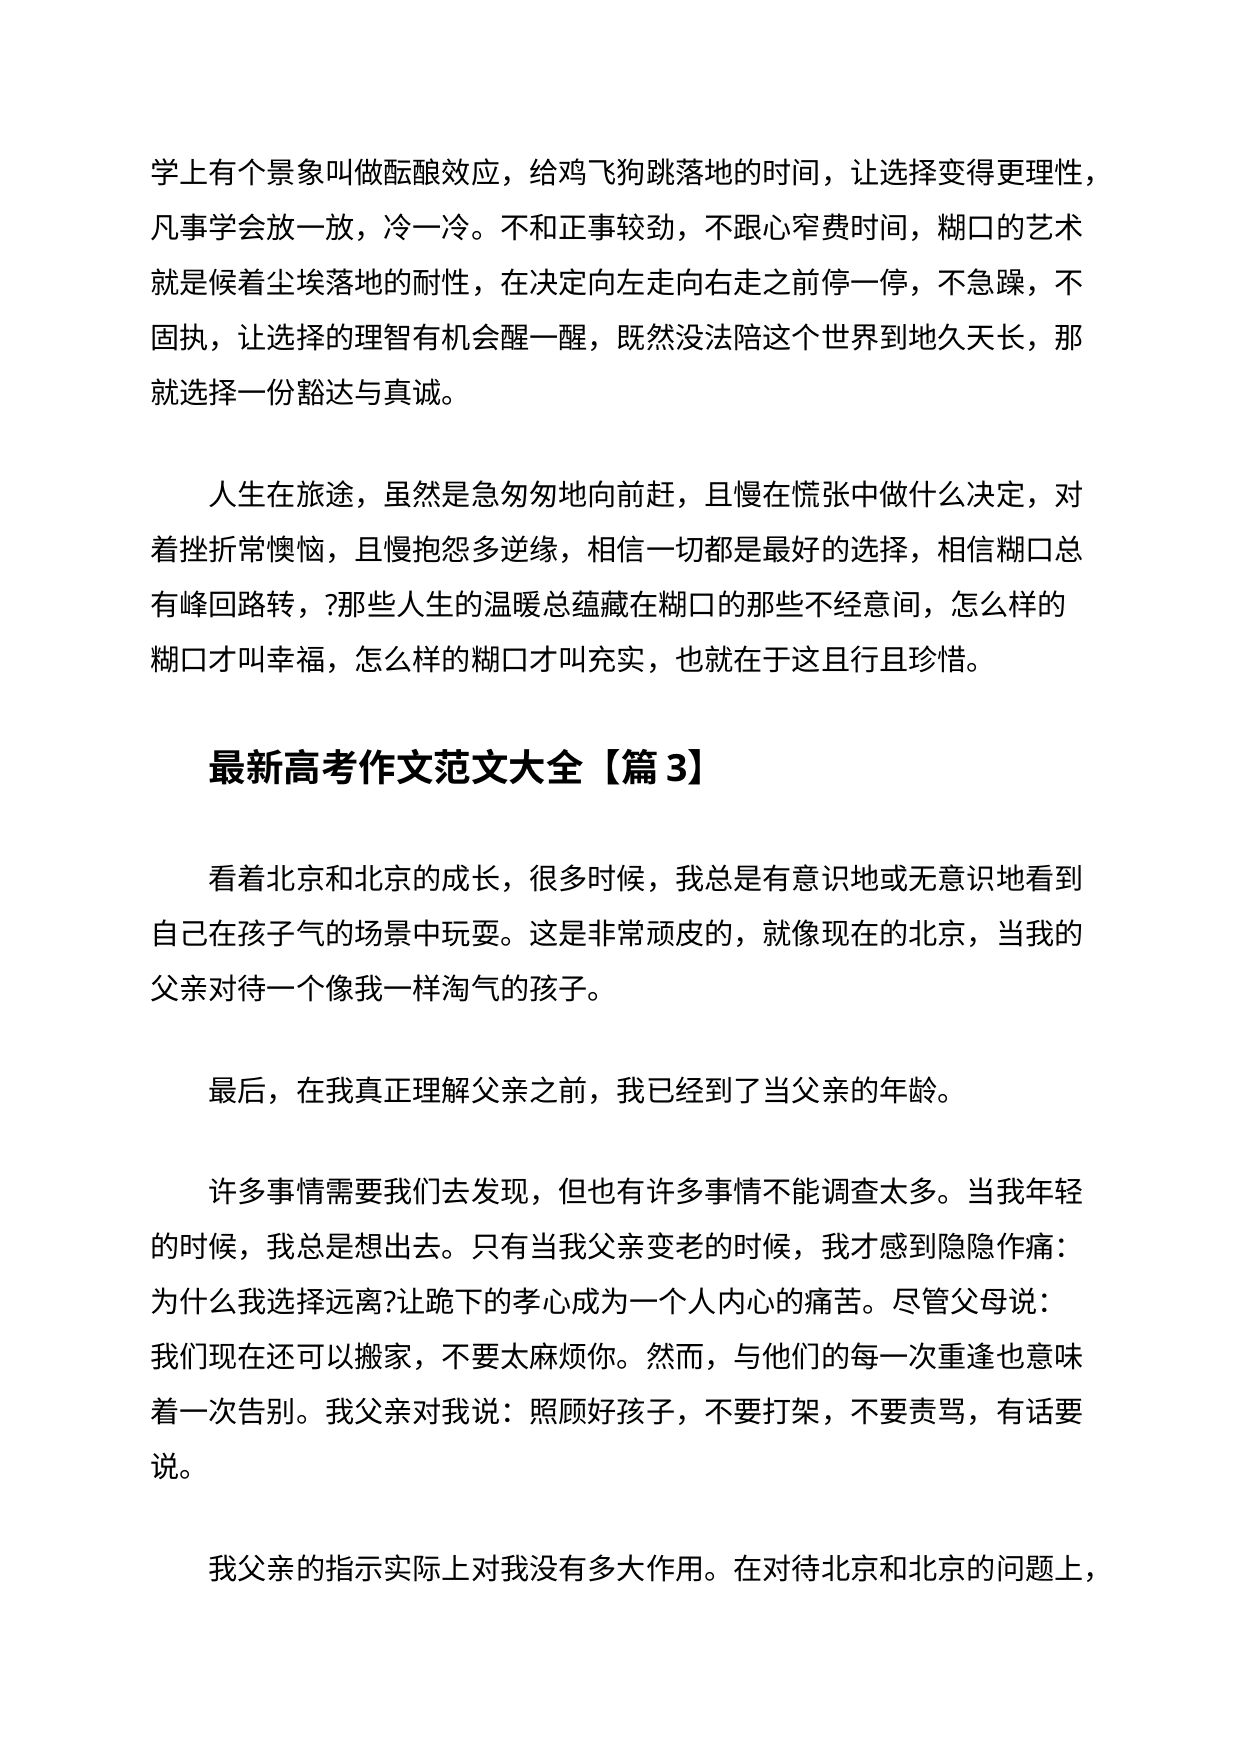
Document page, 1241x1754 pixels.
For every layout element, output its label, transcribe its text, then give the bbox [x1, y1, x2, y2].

text 看着北京和北京的成长，很多时候，我总是有意识地或无意识地看到自己在孩子气的场景中玩耍。这是非常顽皮的，就像现在的北京，当我的父亲对待一个像我一样淘气的孩子。 [150, 856, 1090, 1008]
text 许多事情需要我们去发现，但也有许多事情不能调查太多。当我年轻的时候，我总是想出去。只有当我父亲变老的时候，我才感到隐隐作痛：为什么我选择远离?让跪下的孝心成为一个人内心的痛苦。尽管父母说：我们现在还可以搬家，不要太麻烦你。然而，与他们的每一次重逢也意味着一次告别。我父亲对我说：照顾好孩子，不要打架，不要责骂，有话要说。 [150, 1169, 1090, 1486]
text 最新高考作文范文大全【篇3】 [150, 738, 1090, 792]
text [150, 150, 1090, 412]
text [150, 1545, 1090, 1587]
text 人生在旅途，虽然是急匆匆地向前赶，且慢在慌张中做什么决定，对着挫折常懊恼，且慢抱怨多逆缘，相信一切都是最好的选择，相信糊口总有峰回路转，?那些人生的温暖总蕴藏在糊口的那些不经意间，怎么样的糊口才叫幸福，怎么样的糊口才叫充实，也就在于这且行且珍惜。 [150, 471, 1090, 678]
text 最后，在我真正理解父亲之前，我已经到了当父亲的年龄。 [150, 1067, 1090, 1109]
